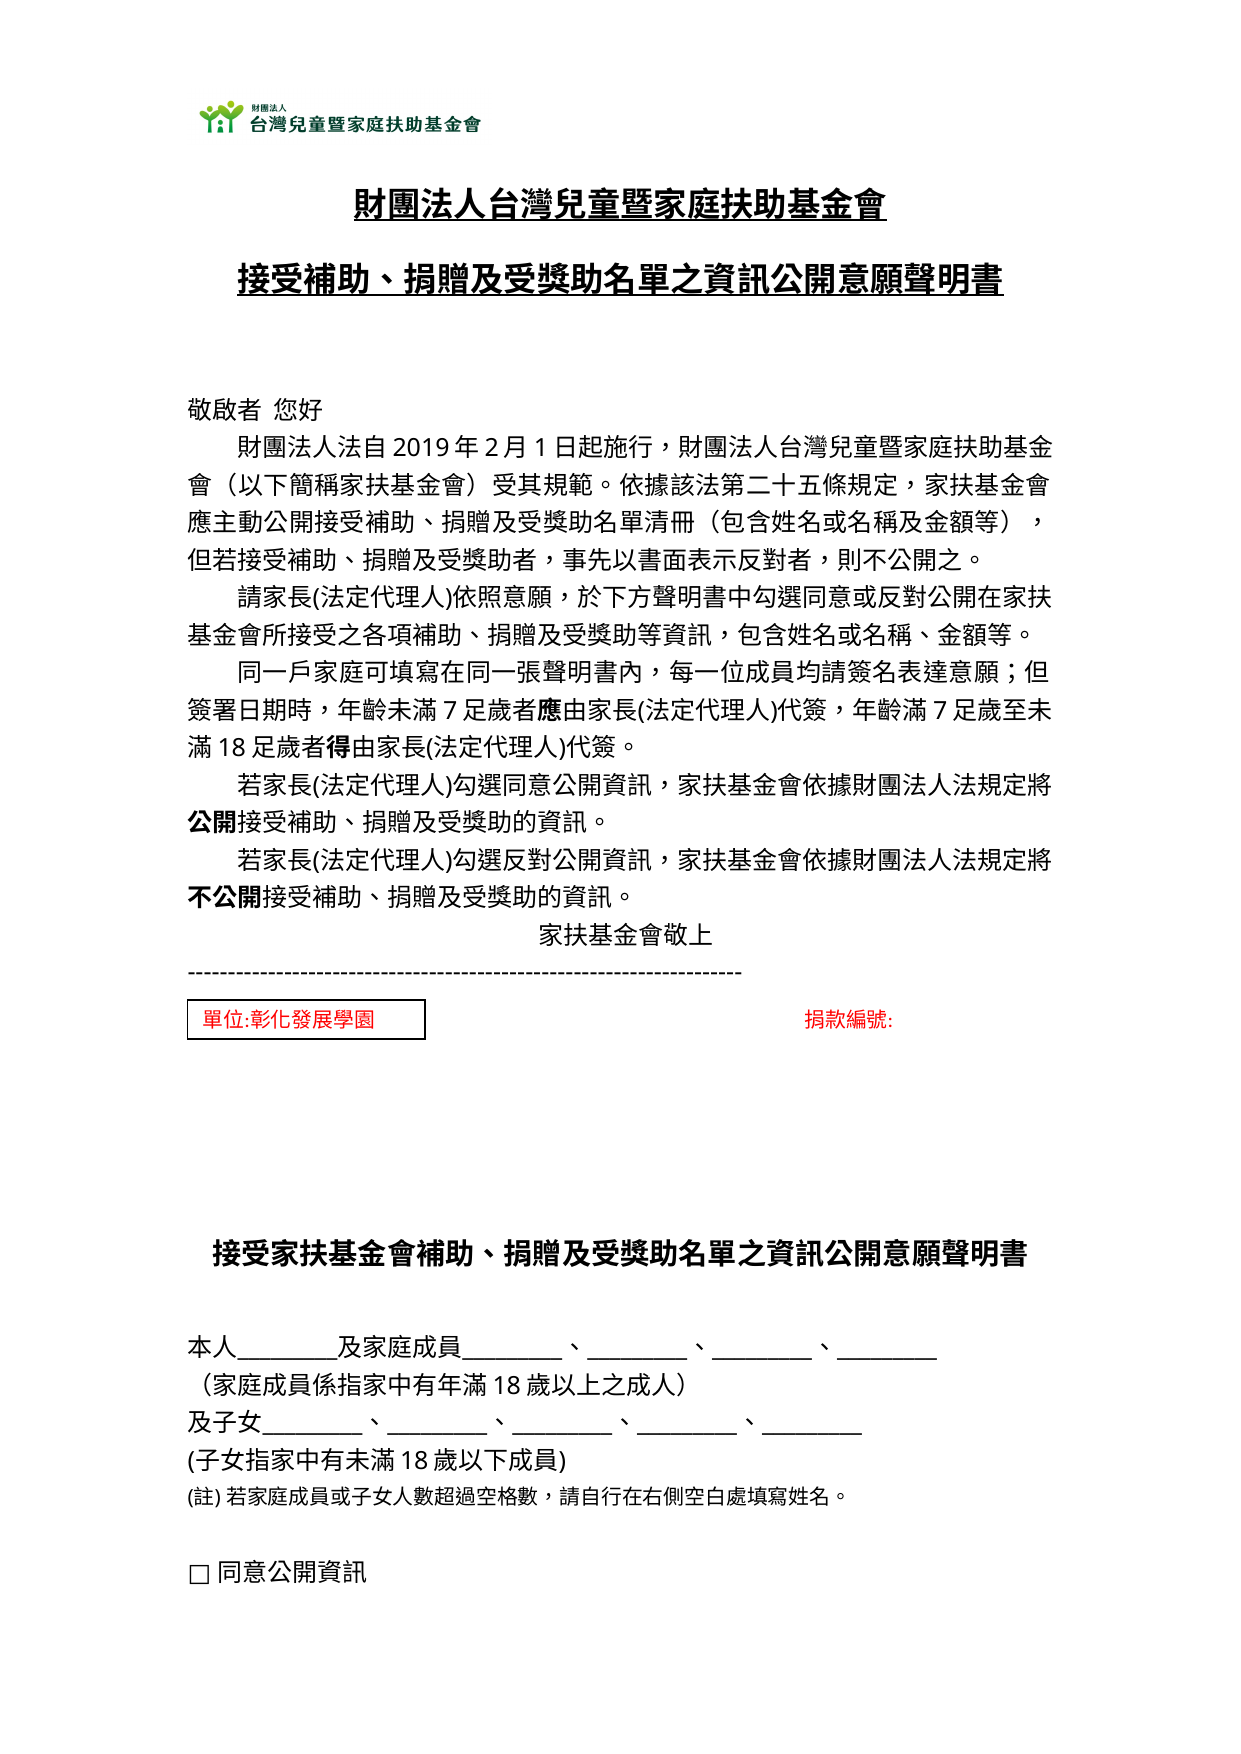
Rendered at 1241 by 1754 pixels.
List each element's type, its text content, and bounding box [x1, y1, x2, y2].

text 請家長(法定代理人)依照意願，於下方聲明書中勾選同意或反對公開在家扶基金會所接受之各項補助、捐贈及受獎助等資訊，包含姓名或名稱、金額等。 [187, 577, 1053, 652]
text 財團法人法自2019年2月1日起施行，財團法人台灣兒童暨家庭扶助基金會（以下簡稱家扶基金會）受其規範。依據該法第二十五條規定，家扶基金會應主動公開接受補助、捐贈及受獎助名單清冊（包含姓名或名稱及金額等），但若接受補助、捐贈及受獎助者，事先以書面表示反對者，則不公開之。 [187, 427, 1053, 577]
text □ 同意公開資訊 [187, 1552, 1053, 1589]
text 本人_________及家庭成員_________、_________、_________、_________ [187, 1327, 1053, 1364]
text 敬啟者 您好 [187, 389, 1053, 427]
text 及子女_________、_________、_________、_________、_________ [187, 1402, 1053, 1439]
text (子女指家中有未滿18歲以下成員) [187, 1439, 1053, 1477]
text (註) 若家庭成員或子女人數超過空格數，請自行在右側空白處填寫姓名。 [187, 1477, 1053, 1514]
text 同一戶家庭可填寫在同一張聲明書內，每一位成員均請簽名表達意願；但簽署日期時，年齡未滿7足歲者應由家長(法定代理人)代簽，年齡滿7足歲至未滿18足歲者得由家長(法定代理人)代簽。 [187, 652, 1053, 764]
text 財團法人台灣兒童暨家庭扶助基金會 [187, 164, 1053, 239]
text 家扶基金會敬上 [187, 914, 1053, 952]
text 接受家扶基金會補助、捐贈及受獎助名單之資訊公開意願聲明書 [187, 1214, 1053, 1289]
text --------------------------------------------------------------------- [187, 952, 1053, 989]
text 若家長(法定代理人)勾選同意公開資訊，家扶基金會依據財團法人法規定將公開接受補助、捐贈及受獎助的資訊。 [187, 764, 1053, 839]
text （家庭成員係指家中有年滿18歲以上之成人） [187, 1364, 1053, 1402]
picture [187, 88, 493, 145]
text 若家長(法定代理人)勾選反對公開資訊，家扶基金會依據財團法人法規定將不公開接受補助、捐贈及受獎助的資訊。 [187, 839, 1053, 914]
text 接受補助、捐贈及受獎助名單之資訊公開意願聲明書 [187, 239, 1053, 314]
